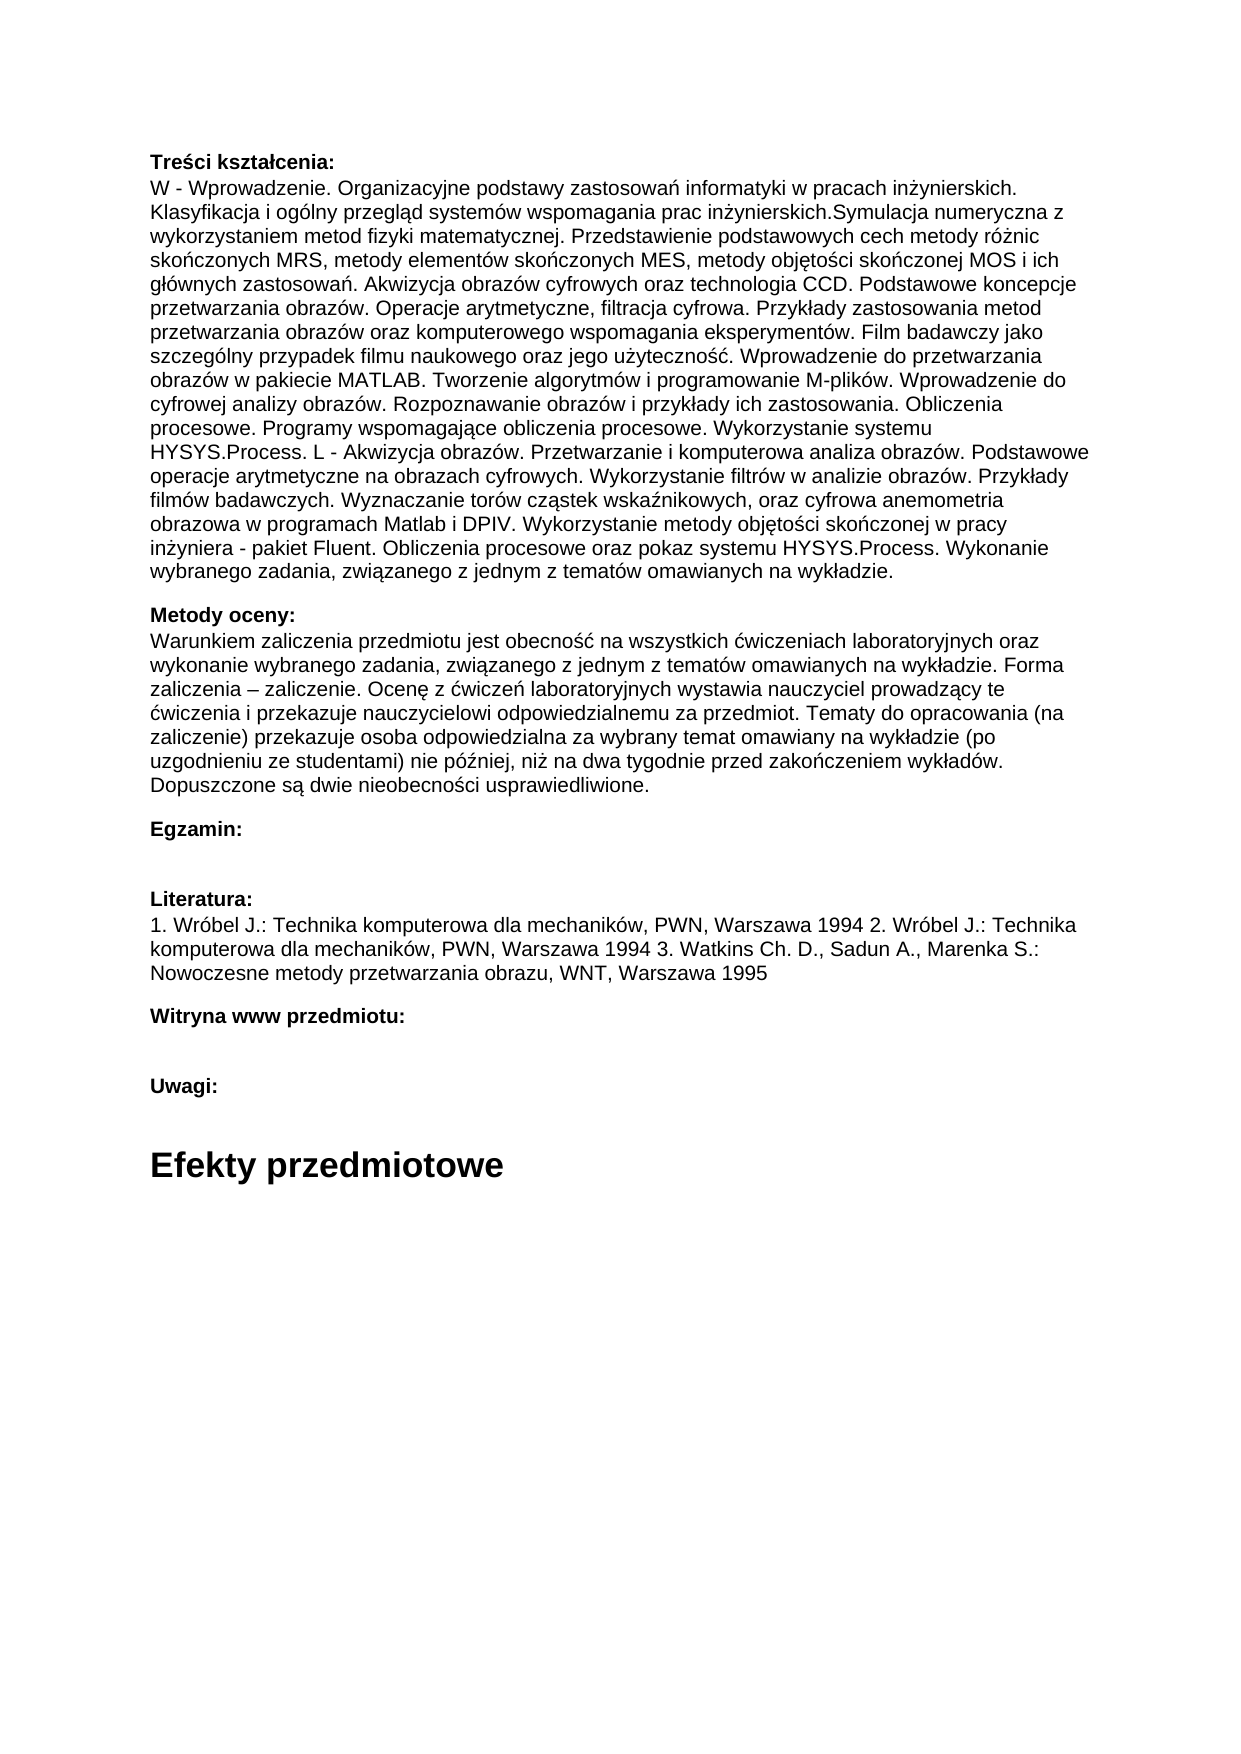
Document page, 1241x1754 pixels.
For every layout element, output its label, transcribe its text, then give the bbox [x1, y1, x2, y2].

text Metody oceny: [150, 603, 1090, 627]
text Egzamin: [150, 817, 1090, 841]
text Literatura: [150, 886, 1090, 910]
text Witryna www przedmiotu: [150, 1004, 1090, 1028]
text W - Wprowadzenie. Organizacyjne podstawy zastosowań informatyki w pracach inżynierskich. Klasyfikacja i ogólny przegląd systemów wspomagania prac inżynierskich.Symulacja numeryczna z wykorzystaniem metod fizyki matematycznej. Przedstawienie podstawowych cech metody różnic skończonych MRS, metody elementów skończonych MES, metody objętości skończonej MOS i ich głównych zastosowań. Akwizycja obrazów cyfrowych oraz technologia CCD. Podstawowe koncepcje przetwarzania obrazów. Operacje arytmetyczne, filtracja cyfrowa. Przykłady zastosowania metod przetwarzania obrazów oraz komputerowego wspomagania eksperymentów. Film badawczy jako szczególny przypadek filmu naukowego oraz jego użyteczność. Wprowadzenie do przetwarzania obrazów w pakiecie MATLAB. Tworzenie algorytmów i programowanie M-plików. Wprowadzenie do cyfrowej analizy obrazów. Rozpoznawanie obrazów i przykłady ich zastosowania. Obliczenia procesowe. Programy wspomagające obliczenia procesowe. Wykorzystanie systemu HYSYS.Process. L - Akwizycja obrazów. Przetwarzanie i komputerowa analiza obrazów. Podstawowe operacje arytmetyczne na obrazach cyfrowych. Wykorzystanie filtrów w analizie obrazów. Przykłady filmów badawczych. Wyznaczanie torów cząstek wskaźnikowych, oraz cyfrowa anemometria obrazowa w programach Matlab i DPIV. Wykorzystanie metody objętości skończonej w pracy inżyniera - pakiet Fluent. Obliczenia procesowe oraz pokaz systemu HYSYS.Process. Wykonanie wybranego zadania, związanego z jednym z tematów omawianych na wykładzie. [150, 176, 1090, 583]
text 1. Wróbel J.: Technika komputerowa dla mechaników, PWN, Warszawa 1994 2. Wróbel J.: Technika komputerowa dla mechaników, PWN, Warszawa 1994 3. Watkins Ch. D., Sadun A., Marenka S.: Nowoczesne metody przetwarzania obrazu, WNT, Warszawa 1995 [150, 912, 1090, 984]
subtitle Efekty przedmiotowe [150, 1144, 1090, 1184]
text Warunkiem zaliczenia przedmiotu jest obecność na wszystkich ćwiczeniach laboratoryjnych oraz wykonanie wybranego zadania, związanego z jednym z tematów omawianych na wykładzie. Forma zaliczenia – zaliczenie. Ocenę z ćwiczeń laboratoryjnych wystawia nauczyciel prowadzący te ćwiczenia i przekazuje nauczycielowi odpowiedzialnemu za przedmiot. Tematy do opracowania (na zaliczenie) przekazuje osoba odpowiedzialna za wybrany temat omawiany na wykładzie (po uzgodnieniu ze studentami) nie później, niż na dwa tygodnie przed zakończeniem wykładów. Dopuszczone są dwie nieobecności usprawiedliwione. [150, 629, 1090, 797]
text Uwagi: [150, 1074, 1090, 1098]
text Treści kształcenia: [150, 150, 1090, 174]
